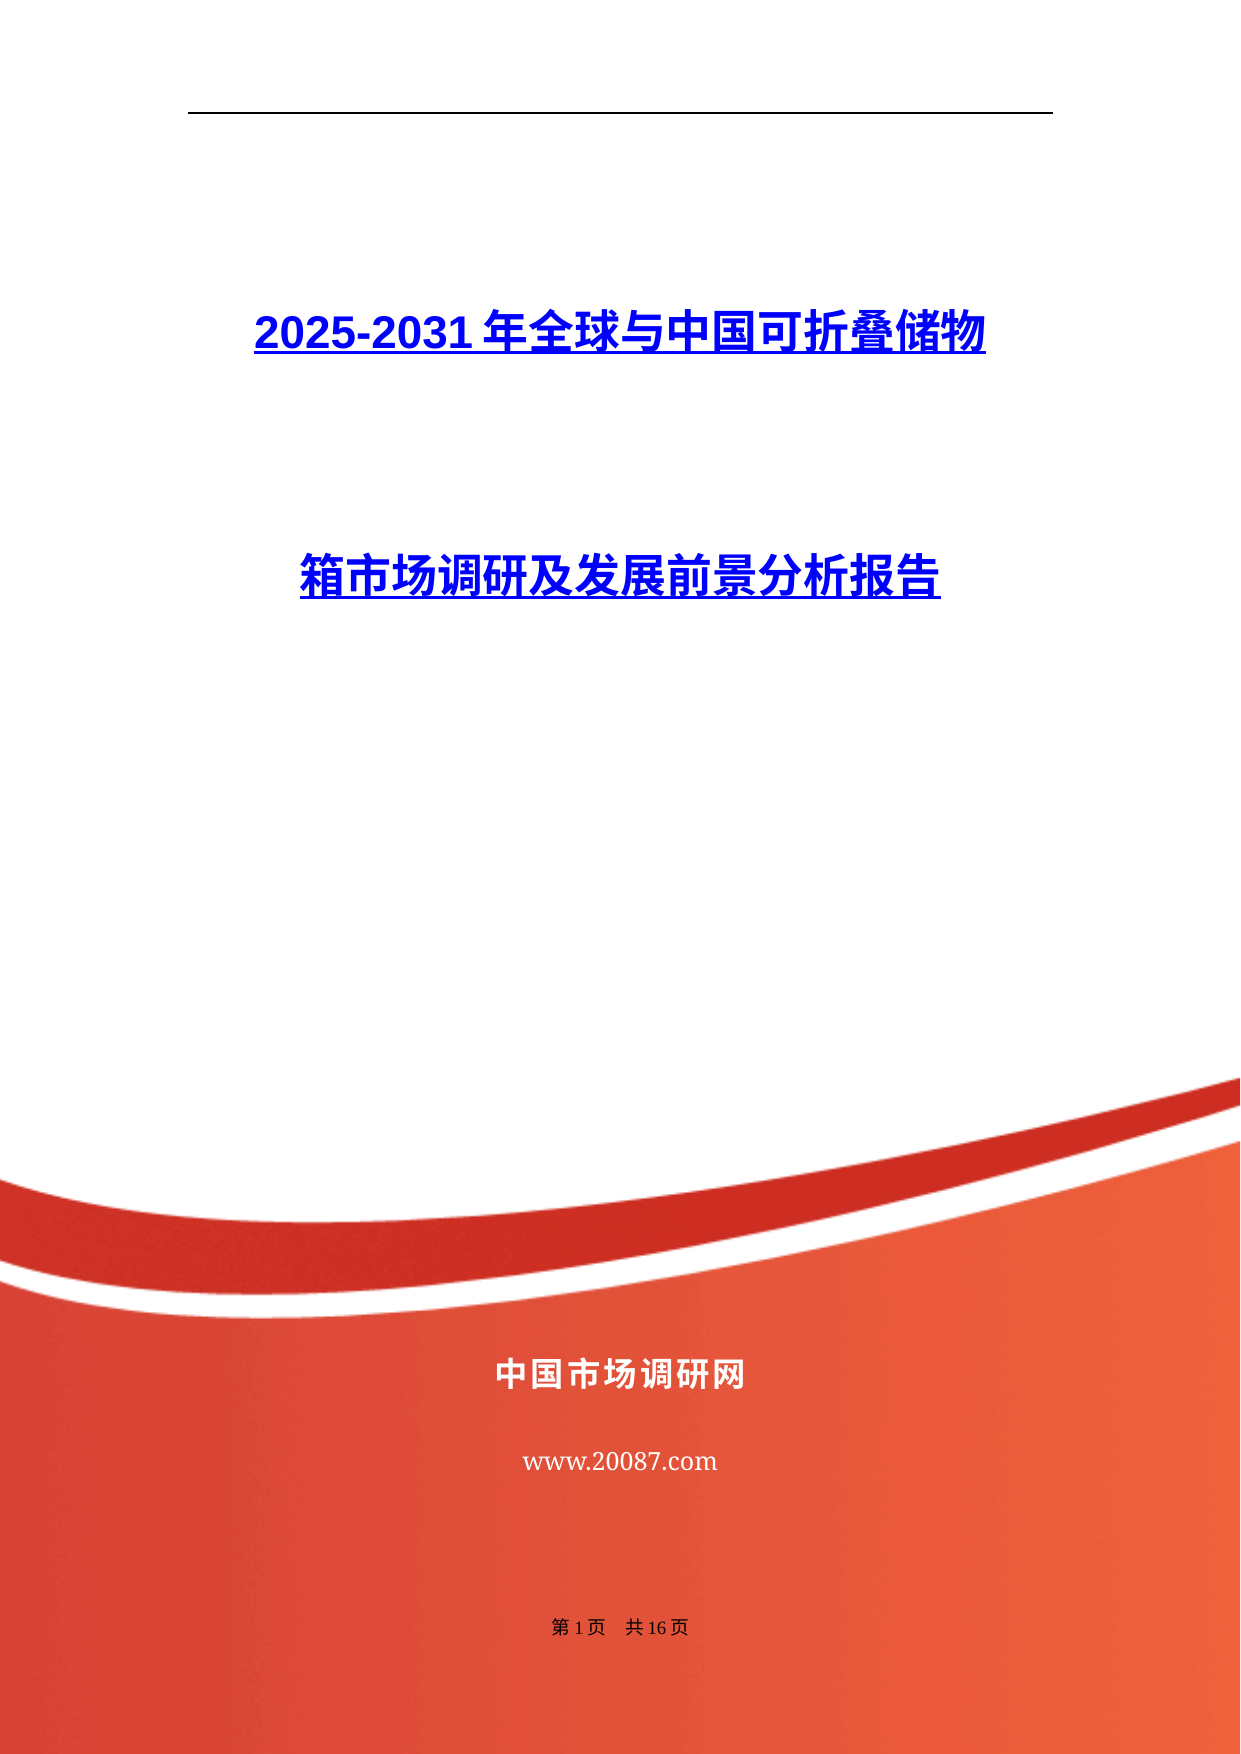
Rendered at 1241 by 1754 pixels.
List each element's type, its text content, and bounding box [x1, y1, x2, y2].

picture [0, 1006, 1241, 1754]
subtitle 中国市场调研网 [187, 1339, 1053, 1404]
table_header 2025-2031年全球与中国可折叠储物箱市场调研及发展前景分析报告 [188, 207, 1053, 773]
text www.20087.com [187, 1428, 1053, 1493]
